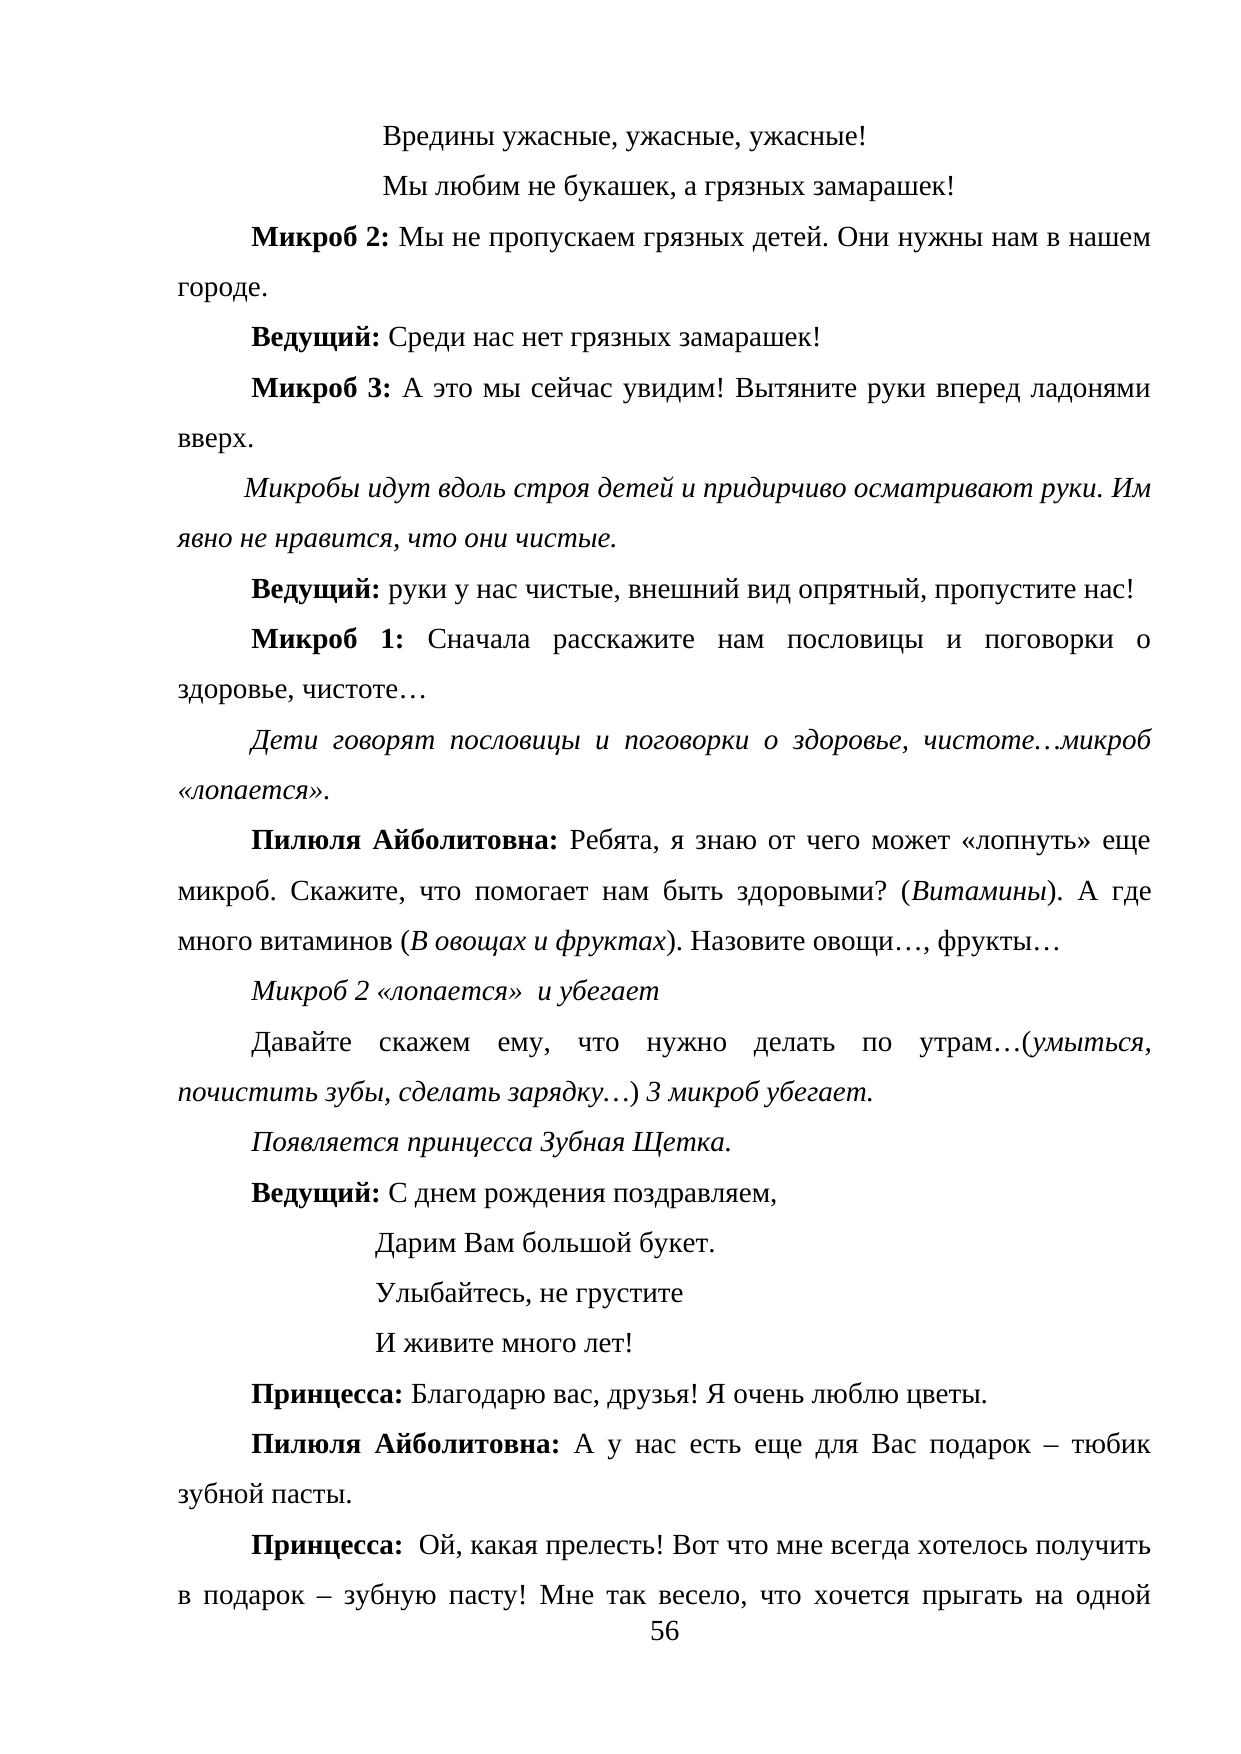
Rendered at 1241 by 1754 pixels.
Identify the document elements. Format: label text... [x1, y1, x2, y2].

text Микроб 1: Сначала расскажите нам пословицы и поговорки о здоровье, чистоте… [177, 621, 1152, 705]
text Улыбайтесь, не грустите [177, 1275, 1152, 1309]
text Дети говорят пословицы и поговорки о здоровье, чистоте…микроб «лопается». [177, 722, 1152, 806]
text Ведущий: С днем рождения поздравляем, [177, 1175, 1152, 1208]
text Микроб 2: Мы не пропускаем грязных детей. Они нужны нам в нашем городе. [177, 219, 1152, 303]
text Вредины ужасные, ужасные, ужасные! [177, 118, 1152, 152]
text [177, 1527, 1152, 1611]
text Мы любим не букашек, а грязных замарашек! [177, 168, 1152, 202]
text Ведущий: руки у нас чистые, внешний вид опрятный, пропустите нас! [177, 571, 1152, 604]
text Микроб 2 «лопается» и убегает [177, 973, 1152, 1007]
text Дарим Вам большой букет. [177, 1225, 1152, 1258]
text Пилюля Айболитовна: А у нас есть еще для Вас подарок – тюбик зубной пасты. [177, 1426, 1152, 1510]
text Ведущий: Среди нас нет грязных замарашек! [177, 319, 1152, 353]
text Принцесса: Благодарю вас, друзья! Я очень люблю цветы. [177, 1376, 1152, 1409]
text Появляется принцесса Зубная Щетка. [177, 1124, 1152, 1158]
text И живите много лет! [177, 1326, 1152, 1359]
text Микроб 3: А это мы сейчас увидим! Вытяните руки вперед ладонями вверх. [177, 370, 1152, 453]
text Давайте скажем ему, что нужно делать по утрам…(умыться, почистить зубы, сделать зарядку…) 3 микроб убегает. [177, 1024, 1152, 1108]
text Пилюля Айболитовна: Ребята, я знаю от чего может «лопнуть» еще микроб. Скажите, что помогает нам быть здоровыми? (Витамины). А где много витаминов (В овощах и фруктах). Назовите овощи…, фрукты… [177, 822, 1152, 957]
text Микробы идут вдоль строя детей и придирчиво осматривают руки. Им явно не нравится, что они чистые. [177, 470, 1152, 554]
